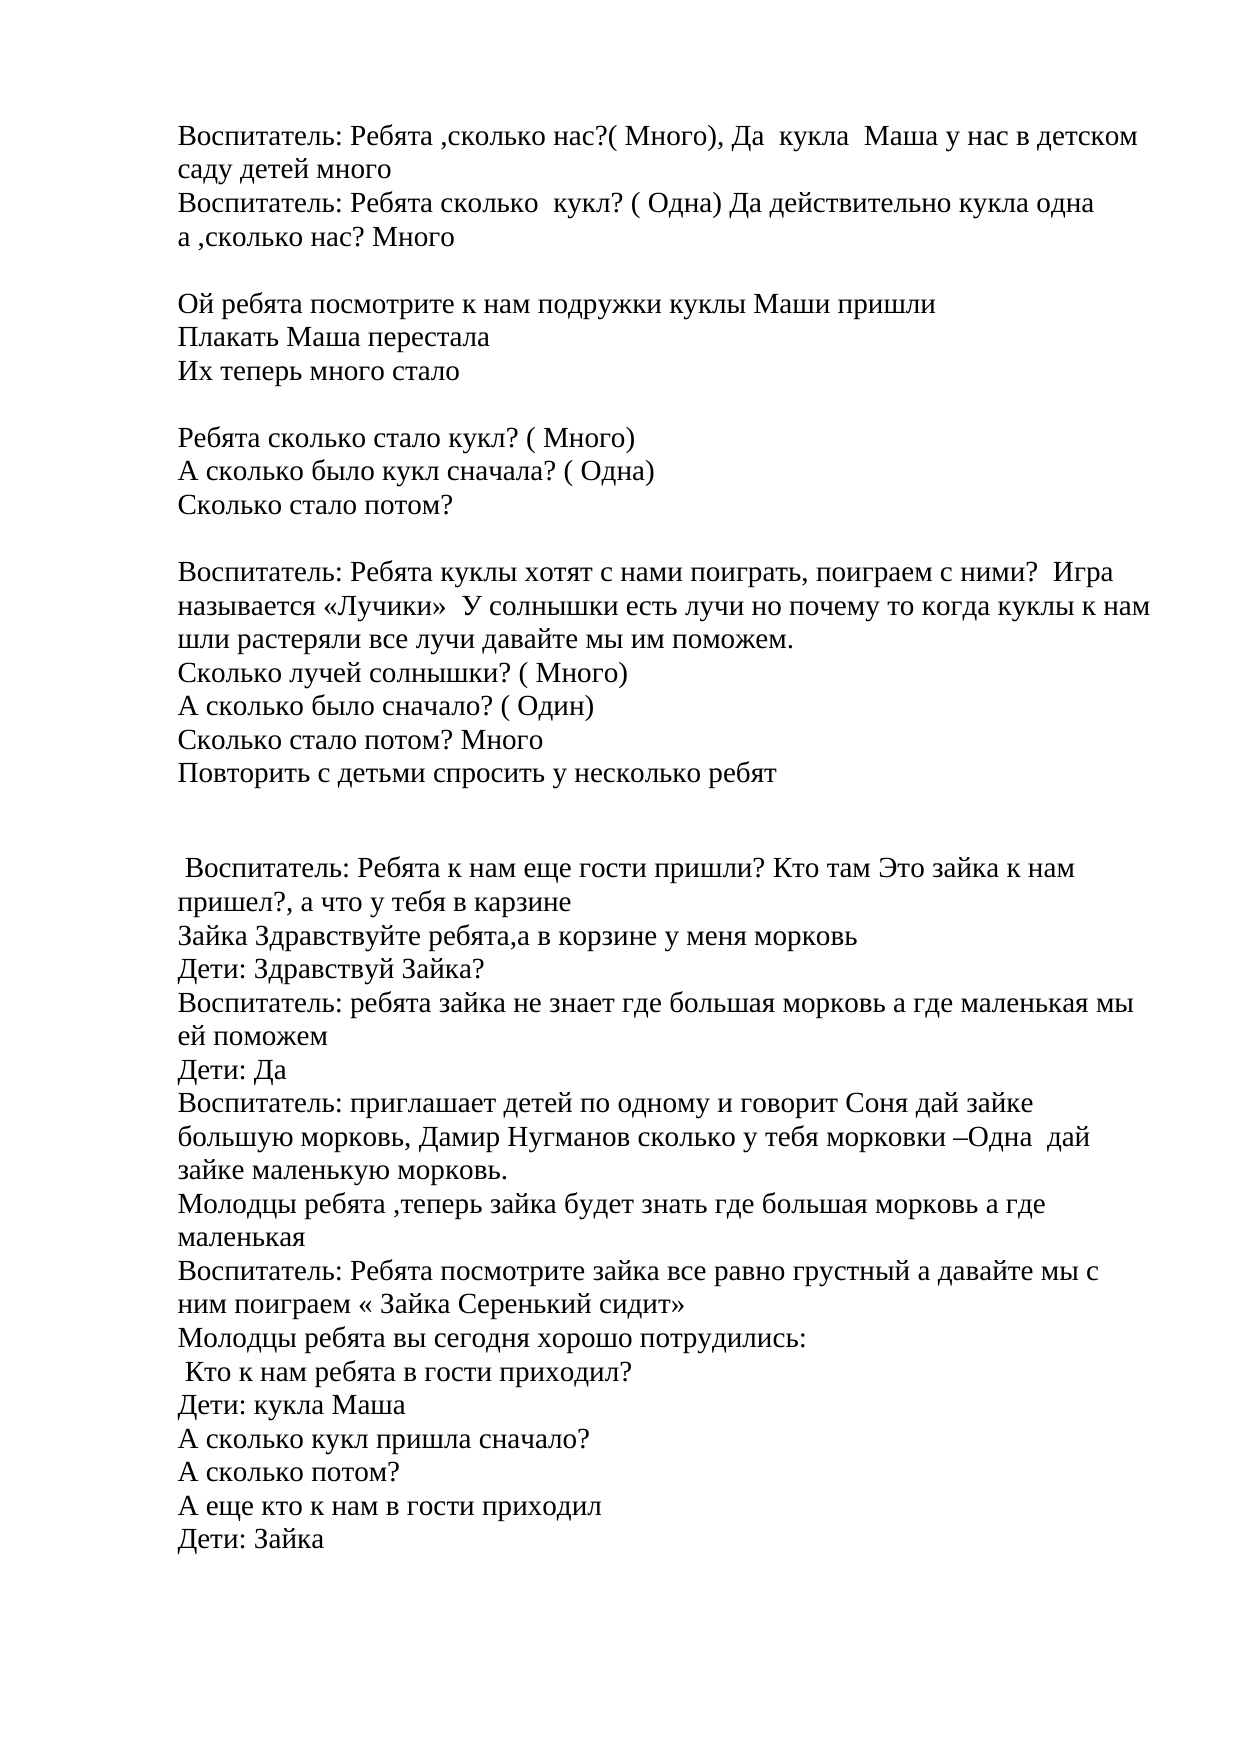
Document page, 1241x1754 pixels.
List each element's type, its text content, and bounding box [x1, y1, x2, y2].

text Воспитатель: Ребята куклы хотят с нами поиграть, поиграем с ними? Игра называется «Лучики» У солнышки есть лучи но почему то когда куклы к нам шли растеряли все лучи давайте мы им поможем. [177, 554, 1152, 655]
text Дети: Здравствуй Зайка? [177, 951, 1152, 985]
text Зайка Здравствуйте ребята,а в корзине у меня морковь [177, 918, 1152, 951]
text Сколько стало потом? Много [177, 722, 1152, 755]
text Воспитатель: Ребята к нам еще гости пришли? Кто там Это зайка к нам пришел?, а что у тебя в карзине [177, 851, 1152, 918]
text Дети: кукла Маша [177, 1387, 1152, 1421]
text Повторить с детьми спросить у несколько ребят [177, 755, 1152, 789]
text Кто к нам ребята в гости приходил? [177, 1354, 1152, 1387]
text Сколько стало потом? [177, 487, 1152, 521]
text Плакать Маша перестала [177, 319, 1152, 353]
text Их теперь много стало [177, 353, 1152, 386]
text Воспитатель: приглашает детей по одному и говорит Соня дай зайке большую морковь, Дамир Нугманов сколько у тебя морковки –Одна дай зайке маленькую морковь. [177, 1085, 1152, 1186]
text Дети: Зайка [177, 1521, 1152, 1555]
text Воспитатель: Ребята сколько кукл? ( Одна) Да действительно кукла одна а ,сколько нас? Много [177, 185, 1152, 252]
text А сколько потом? [177, 1454, 1152, 1488]
text Молодцы ребята ,теперь зайка будет знать где большая морковь а где маленькая [177, 1186, 1152, 1253]
text А сколько было сначало? ( Один) [177, 688, 1152, 722]
text Ой ребята посмотрите к нам подружки куклы Маши пришли [177, 286, 1152, 319]
text А сколько кукл пришла сначало? [177, 1421, 1152, 1454]
text Дети: Да [177, 1052, 1152, 1085]
text Воспитатель: ребята зайка не знает где большая морковь а где маленькая мы ей поможем [177, 985, 1152, 1052]
text Воспитатель: Ребята посмотрите зайка все равно грустный а давайте мы с ним поиграем « Зайка Серенький сидит» [177, 1253, 1152, 1320]
text А сколько было кукл сначала? ( Одна) [177, 453, 1152, 487]
text Ребята сколько стало кукл? ( Много) [177, 420, 1152, 453]
text Сколько лучей солнышки? ( Много) [177, 655, 1152, 688]
text А еще кто к нам в гости приходил [177, 1488, 1152, 1521]
text Воспитатель: Ребята ,сколько нас?( Много), Да кукла Маша у нас в детском саду детей много [177, 118, 1152, 185]
text Молодцы ребята вы сегодня хорошо потрудились: [177, 1320, 1152, 1354]
